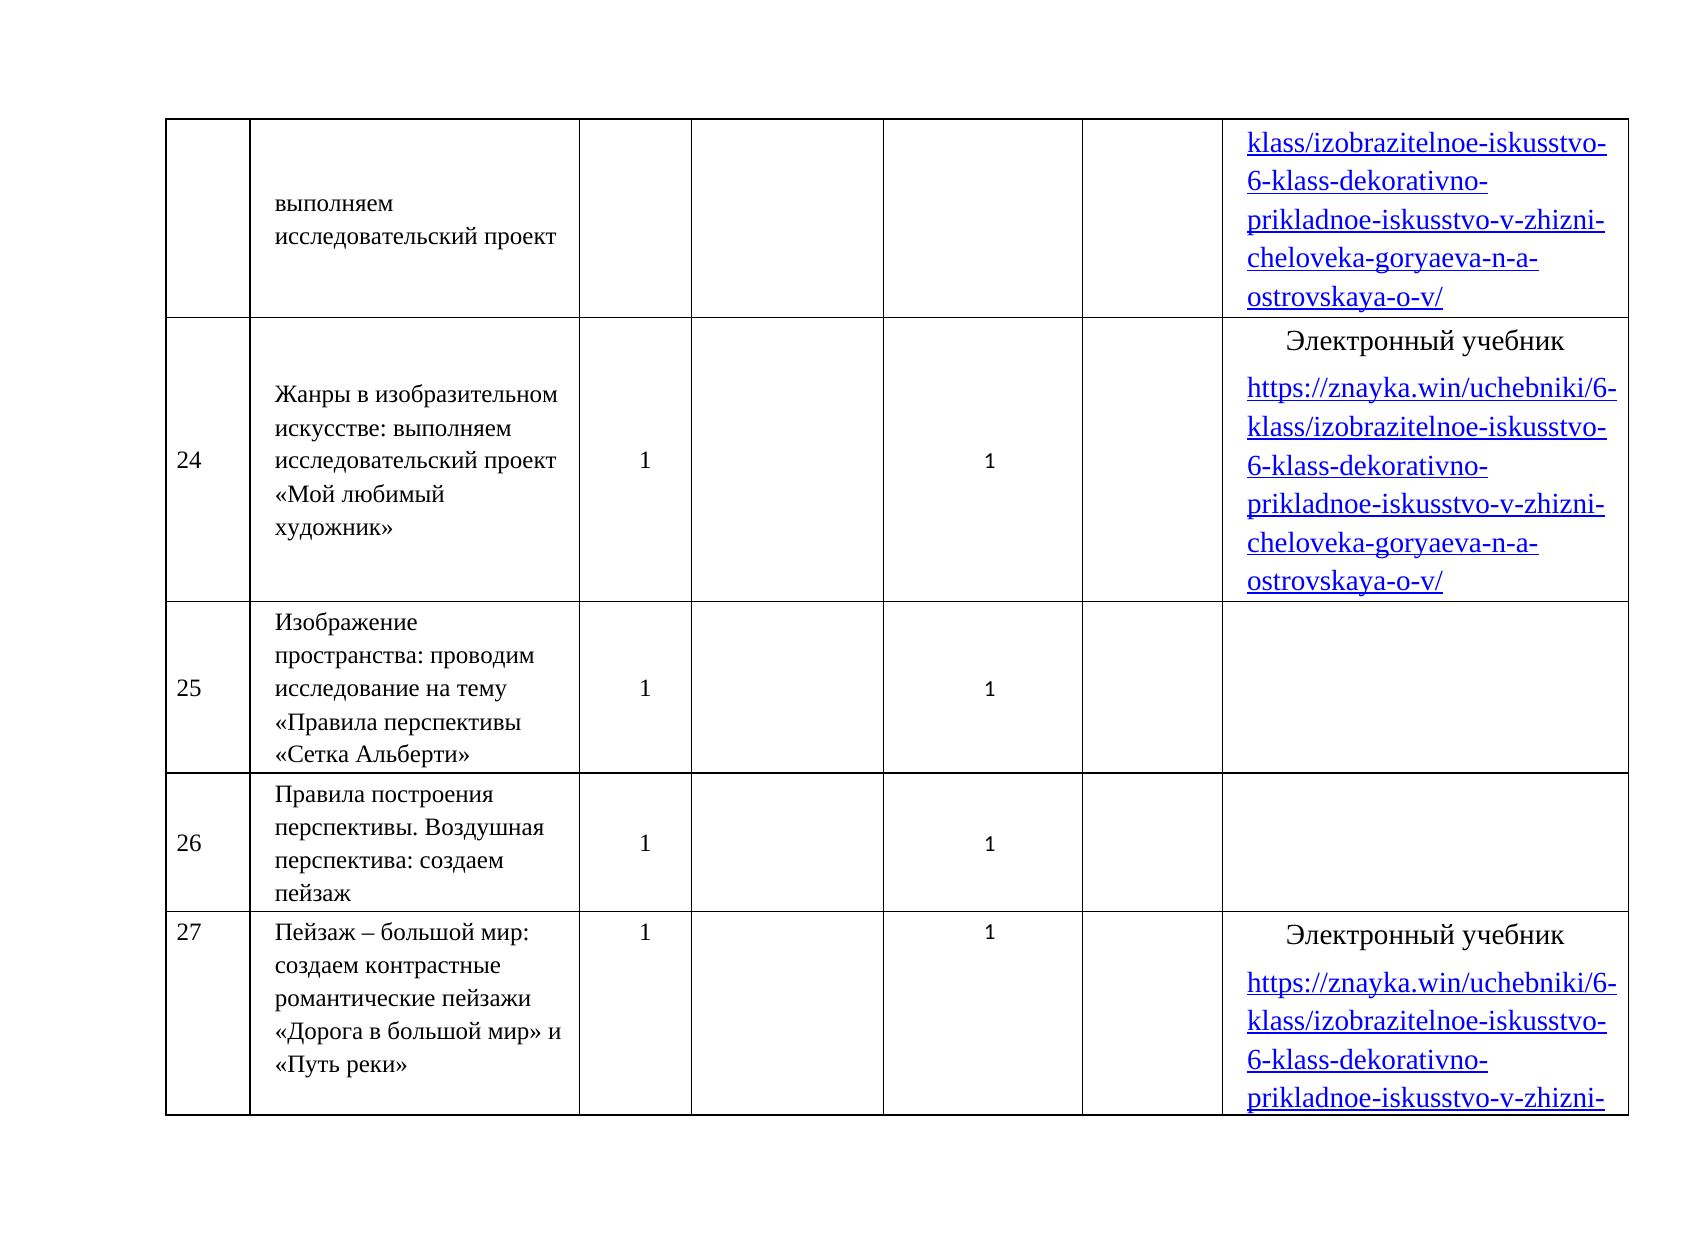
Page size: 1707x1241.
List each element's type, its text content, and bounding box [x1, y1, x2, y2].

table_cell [1223, 120, 1628, 316]
table_cell 1 [884, 602, 1082, 772]
table_cell [692, 774, 883, 911]
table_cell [251, 120, 579, 316]
table_cell 1 [580, 602, 691, 772]
table_cell 1 [884, 774, 1082, 911]
table_cell 1 [884, 912, 1082, 1114]
table_cell 24 [167, 318, 249, 601]
table_cell [1083, 602, 1222, 772]
table_cell [692, 602, 883, 772]
table_cell Изображение пространства: проводим исследование на тему «Правила перспективы «Сетка Альберти» [251, 602, 579, 772]
table_cell 1 [580, 318, 691, 601]
table_cell [1083, 318, 1222, 601]
table_cell [1083, 774, 1222, 911]
table_cell 23 [167, 120, 249, 316]
table_cell 1 [884, 318, 1082, 601]
table_cell 27 [167, 912, 249, 1114]
table_cell [1083, 912, 1222, 1114]
table_cell [692, 318, 883, 601]
table_cell 25 [167, 602, 249, 772]
table_cell 1 [580, 912, 691, 1114]
table_cell [884, 120, 1082, 316]
table_cell [692, 120, 883, 316]
table_cell Правила построения перспективы. Воздушная перспектива: создаем пейзаж [251, 774, 579, 911]
table_cell [692, 912, 883, 1114]
table_cell Жанры в изобразительном искусстве: выполняем исследовательский проект «Мой любимый художник» [251, 318, 579, 601]
table_cell [1223, 602, 1628, 772]
table_cell [1083, 120, 1222, 316]
table_cell 26 [167, 774, 249, 911]
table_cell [1223, 912, 1628, 1114]
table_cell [251, 912, 579, 1114]
table_cell [1223, 774, 1628, 911]
table_cell 1 [580, 120, 691, 316]
table_cell 1 [580, 774, 691, 911]
